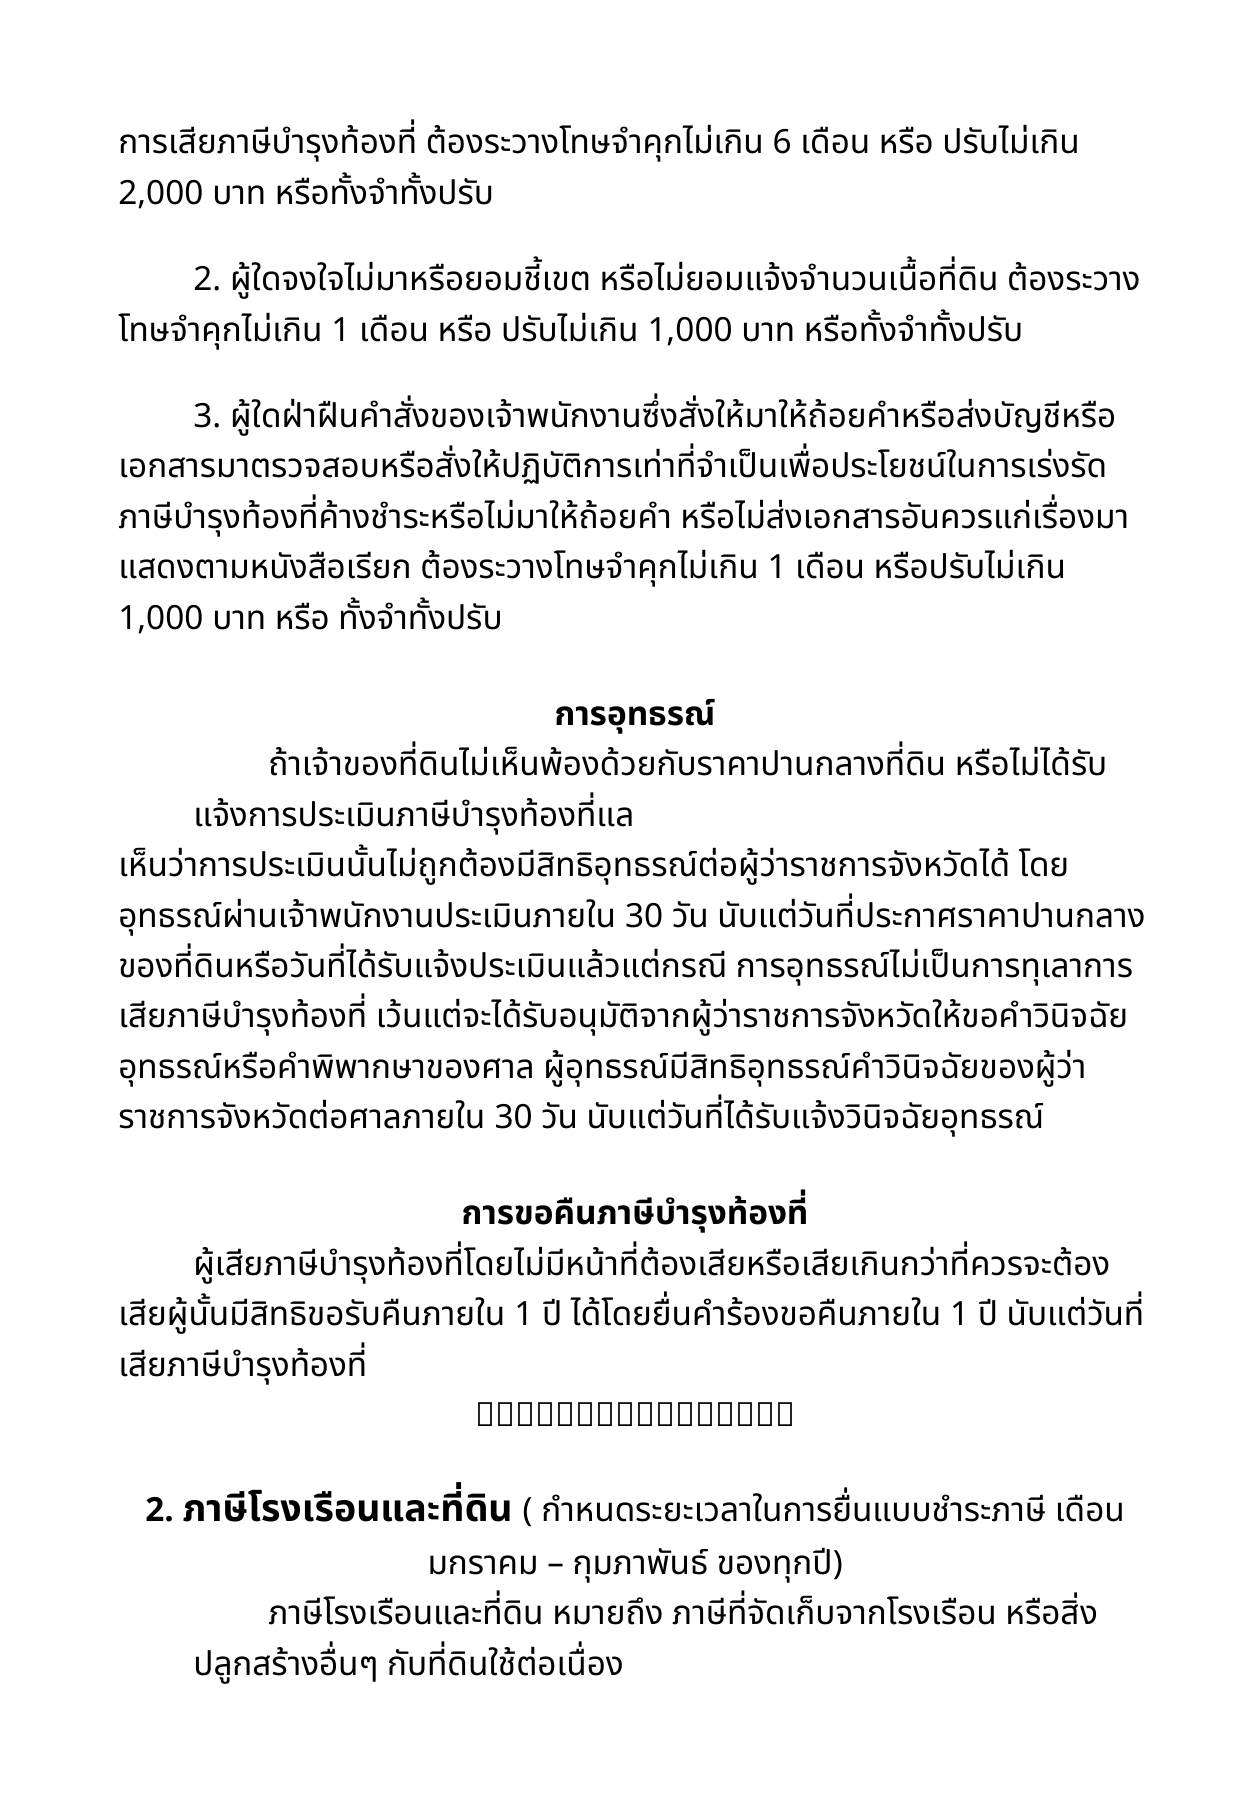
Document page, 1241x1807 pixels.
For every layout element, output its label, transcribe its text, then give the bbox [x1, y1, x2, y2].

text 2. ผู้ใดจงใจไม่มาหรือยอมชี้เขต หรือไม่ยอมแจ้งจำนวนเนื้อที่ดิน ต้องระวางโทษจำคุกไม่เกิน 1 เดือน หรือ ปรับไม่เกิน 1,000 บาท หรือทั้งจำทั้งปรับ [118, 255, 1152, 356]
text 3. ผู้ใดฝ่าฝืนคำสั่งของเจ้าพนักงานซึ่งสั่งให้มาให้ถ้อยคำหรือส่งบัญชีหรือเอกสารมาตรวจสอบหรือสั่งให้ปฏิบัติการเท่าที่จำเป็นเพื่อประโยชน์ในการเร่งรัดภาษีบำรุงท้องที่ค้างชำระหรือไม่มาให้ถ้อยคำ หรือไม่ส่งเอกสารอันควรแก่เรื่องมาแสดงตามหนังสือเรียก ต้องระวางโทษจำคุกไม่เกิน 1 เดือน หรือปรับไม่เกิน 1,000 บาท หรือ ทั้งจำทั้งปรับ [118, 392, 1152, 644]
text 2. ภาษีโรงเรือนและที่ดิน ( กำหนดระยะเวลาในการยื่นแบบชำระภาษี เดือน มกราคม – กุมภาพันธ์ ของทุกปี) [118, 1482, 1152, 1589]
text เห็นว่าการประเมินนั้นไม่ถูกต้องมีสิทธิอุทธรณ์ต่อผู้ว่าราชการจังหวัดได้ โดยอุทธรณ์ผ่านเจ้าพนักงานประเมินภายใน 30 วัน นับแต่วันที่ประกาศราคาปานกลางของที่ดินหรือวันที่ได้รับแจ้งประเมินแล้วแต่กรณี การอุทธรณ์ไม่เป็นการทุเลาการเสียภาษีบำรุงท้องที่ เว้นแต่จะได้รับอนุมัติจากผู้ว่าราชการจังหวัดให้ขอคำวินิจฉัยอุทธรณ์หรือคำพิพากษาของศาล ผู้อุทธรณ์มีสิทธิอุทธรณ์คำวินิจฉัยของผู้ว่าราชการจังหวัดต่อศาลภายใน 30 วัน นับแต่วันที่ได้รับแจ้งวินิจฉัยอุทธรณ์ [118, 841, 1152, 1144]
text ผู้เสียภาษีบำรุงท้องที่โดยไม่มีหน้าที่ต้องเสียหรือเสียเกินกว่าที่ควรจะต้องเสียผู้นั้นมีสิทธิขอรับคืนภายใน 1 ปี ได้โดยยื่นคำร้องขอคืนภายใน 1 ปี นับแต่วันที่เสียภาษีบำรุงท้องที่ [118, 1240, 1152, 1391]
text การอุทธรณ์ [118, 690, 1152, 740]
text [118, 118, 1152, 219]
text ถ้าเจ้าของที่ดินไม่เห็นพ้องด้วยกับราคาปานกลางที่ดิน หรือไม่ได้รับแจ้งการประเมินภาษีบำรุงท้องที่แล [193, 740, 1152, 841]
text ภาษีโรงเรือนและที่ดิน หมายถึง ภาษีที่จัดเก็บจากโรงเรือน หรือสิ่งปลูกสร้างอื่นๆ กับที่ดินใช้ต่อเนื่อง [193, 1589, 1152, 1690]
text  [118, 1391, 1152, 1437]
text การขอคืนภาษีบำรุงท้องที่ [118, 1189, 1152, 1240]
